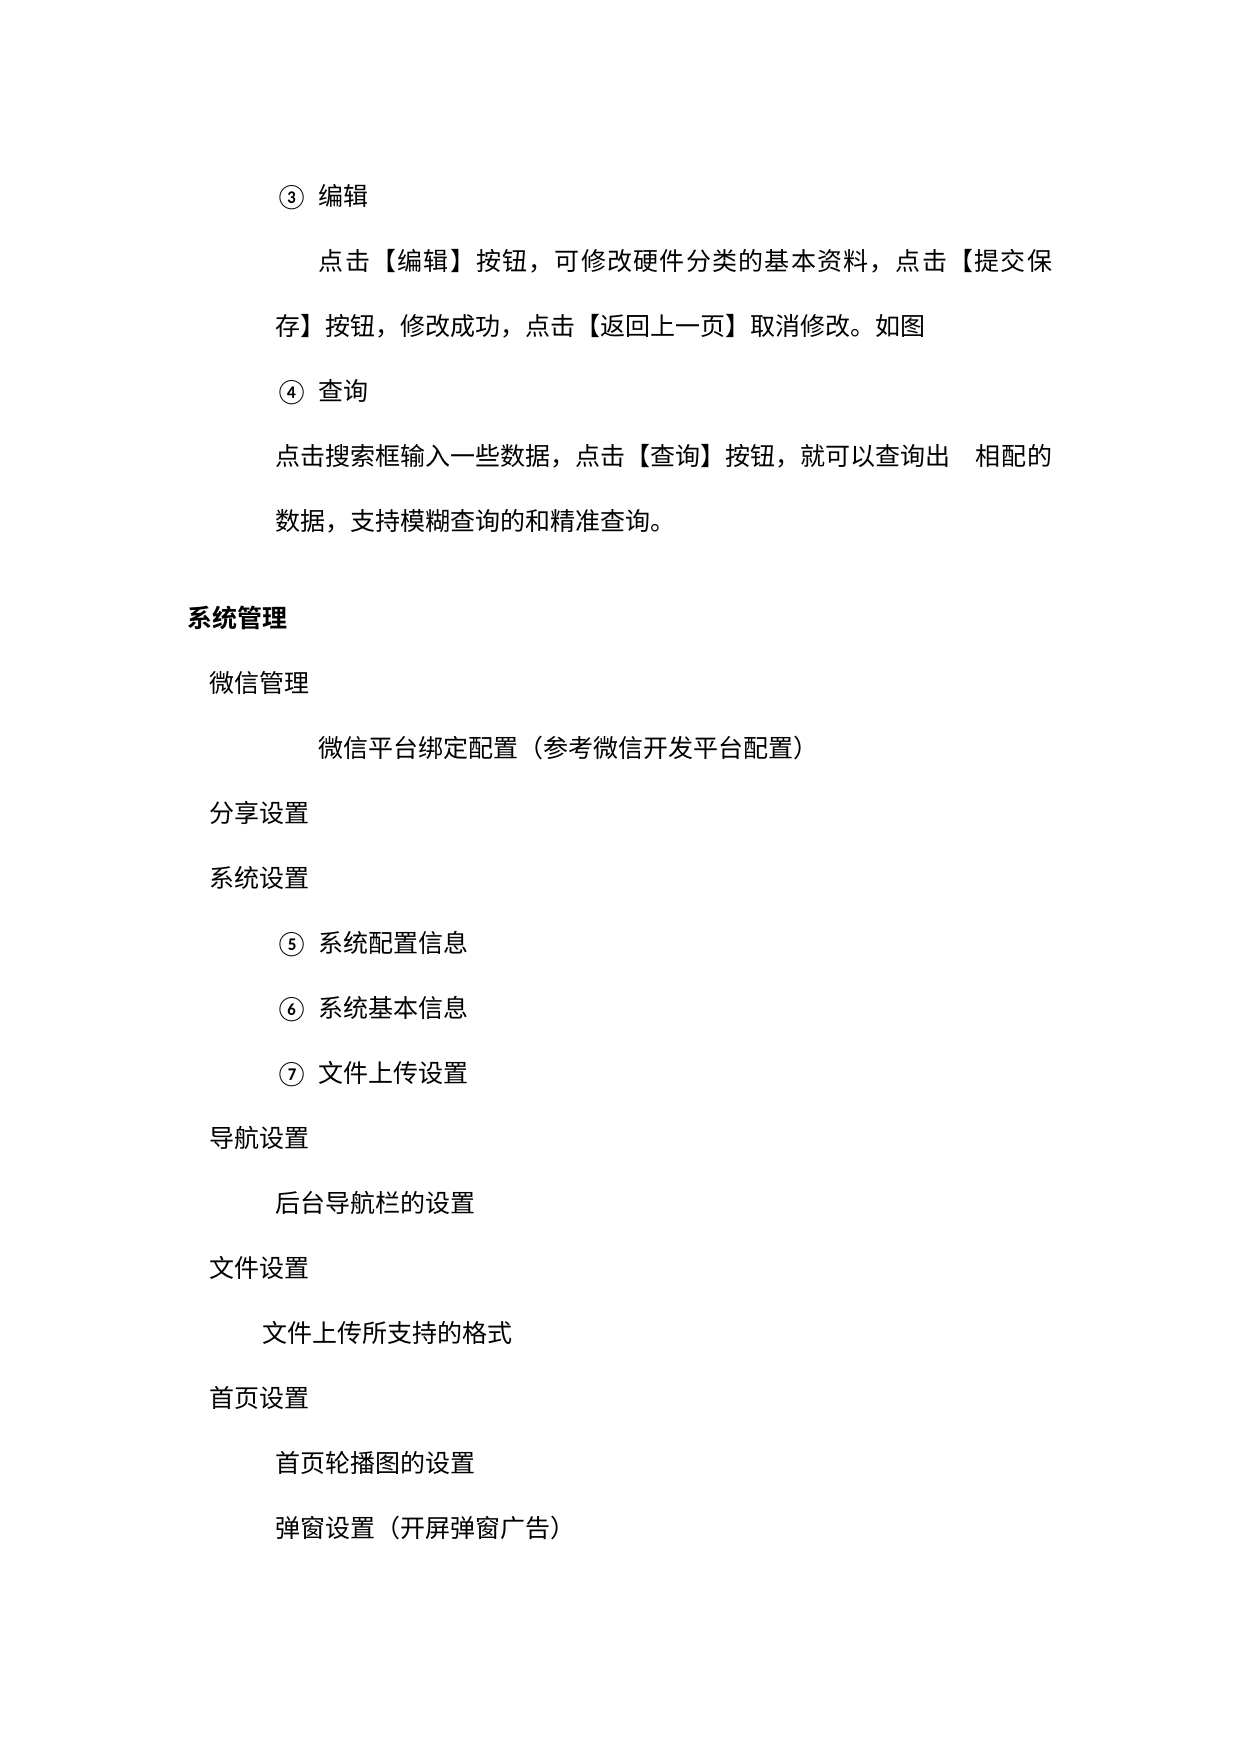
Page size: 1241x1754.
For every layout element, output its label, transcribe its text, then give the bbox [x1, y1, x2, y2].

list 后台导航栏的设置 [231, 1169, 1053, 1234]
list 查询 [275, 357, 1053, 422]
list 系统管理 [187, 584, 1053, 649]
list 文件设置 [209, 1234, 1053, 1299]
list 文件上传设置 [275, 1039, 1053, 1104]
list 首页轮播图的设置 [231, 1429, 1053, 1494]
list 首页设置 [209, 1364, 1053, 1429]
list 导航设置 [209, 1104, 1053, 1169]
list 编辑 [275, 162, 1053, 227]
list 系统基本信息 [275, 974, 1053, 1039]
list 微信平台绑定配置（参考微信开发平台配置） [275, 714, 1053, 779]
list 点击搜索框输入一些数据，点击【查询】按钮，就可以查询出 相配的数据，支持模糊查询的和精准查询。 [275, 422, 1053, 552]
list 点击【编辑】按钮，可修改硬件分类的基本资料，点击【提交保存】按钮，修改成功，点击【返回上一页】取消修改。如图 [275, 227, 1053, 357]
list 微信管理 [209, 649, 1053, 714]
list 系统设置 [209, 844, 1053, 909]
list 文件上传所支持的格式 [187, 1299, 1053, 1364]
list 弹窗设置（开屏弹窗广告） [275, 1494, 1053, 1559]
list 系统配置信息 [275, 909, 1053, 974]
list 分享设置 [209, 779, 1053, 844]
